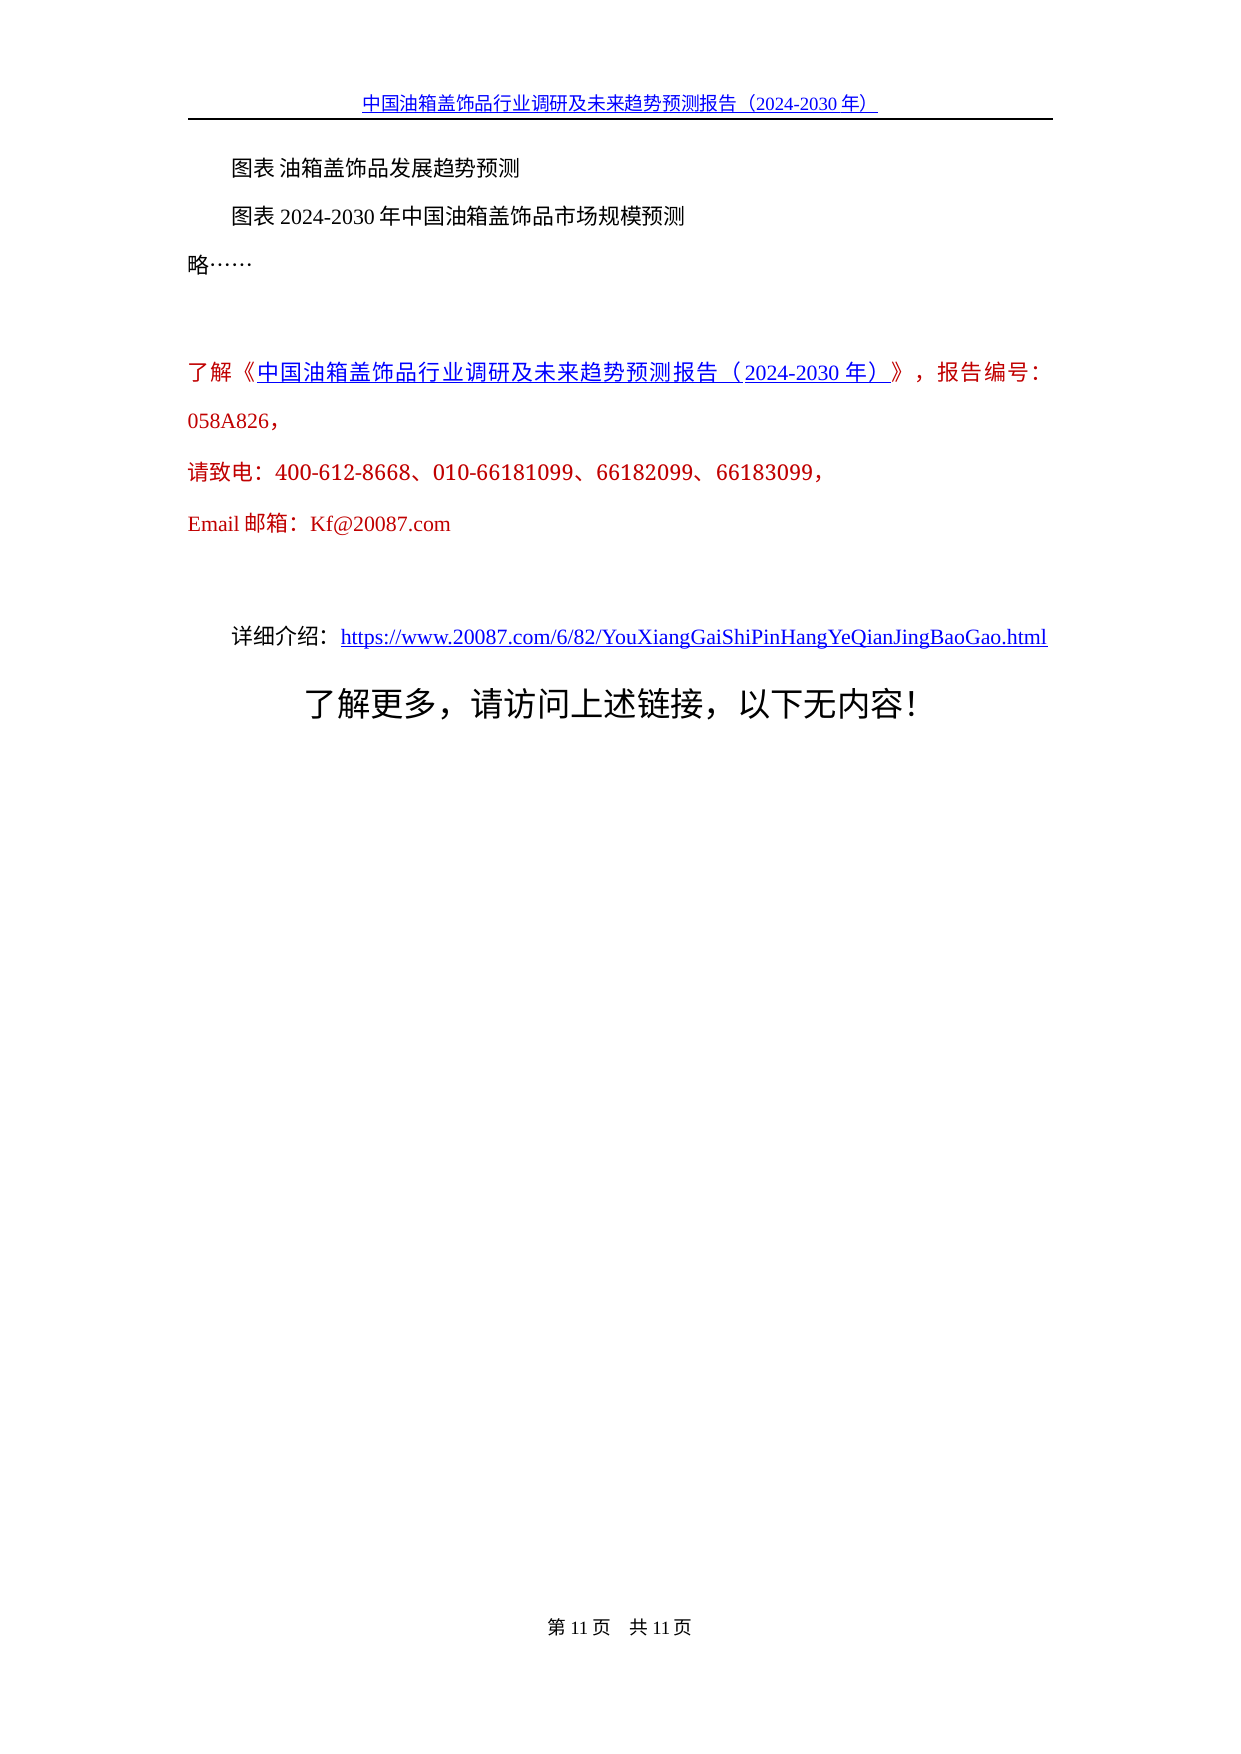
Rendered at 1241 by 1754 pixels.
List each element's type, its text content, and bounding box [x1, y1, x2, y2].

text 详细介绍：https://www.20087.com/6/82/YouXiangGaiShiPinHangYeQianJingBaoGao.html [187, 619, 1053, 651]
text 了解《中国油箱盖饰品行业调研及未来趋势预测报告（2024-2030年）》，报告编号：058A826， [187, 354, 1053, 435]
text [187, 150, 1053, 280]
text 请致电：400-612-8668、010-66181099、66182099、66183099， [187, 454, 1053, 487]
title 了解更多，请访问上述链接，以下无内容！ [187, 669, 1053, 734]
text Email邮箱：Kf@20087.com [187, 506, 1053, 538]
